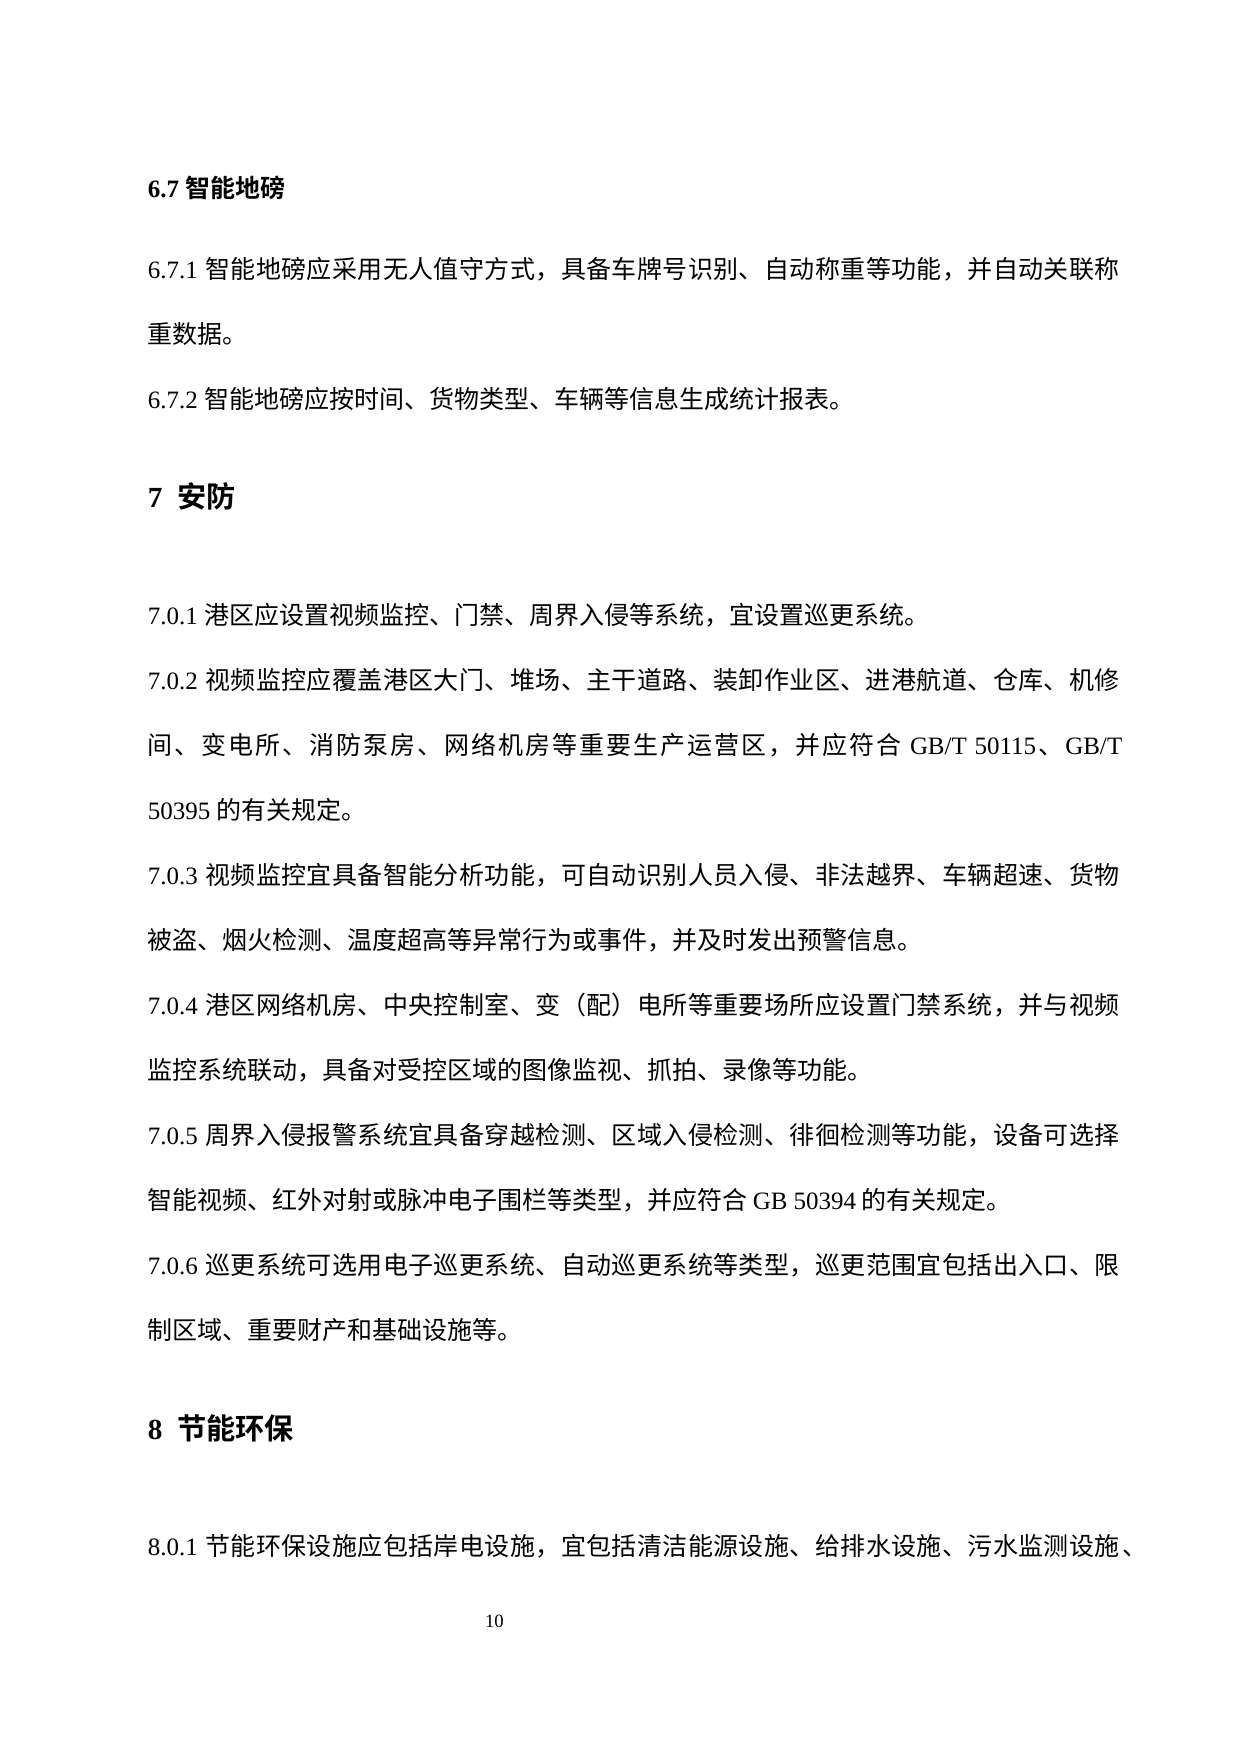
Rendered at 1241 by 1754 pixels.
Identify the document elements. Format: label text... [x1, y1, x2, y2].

text 6.7.2 智能地磅应按时间、货物类型、车辆等信息生成统计报表。 [148, 365, 1122, 430]
text 7 安防 [148, 463, 1122, 528]
text 8 节能环保 [148, 1394, 1122, 1459]
text 7.0.3 视频监控宜具备智能分析功能，可自动识别人员入侵、非法越界、车辆超速、货物被盗、烟火检测、温度超高等异常行为或事件，并及时发出预警信息。 [148, 841, 1122, 971]
text 7.0.5 周界入侵报警系统宜具备穿越检测、区域入侵检测、徘徊检测等功能，设备可选择智能视频、红外对射或脉冲电子围栏等类型，并应符合GB 50394的有关规定。 [148, 1101, 1122, 1231]
text 7.0.1 港区应设置视频监控、门禁、周界入侵等系统，宜设置巡更系统。 [148, 581, 1122, 646]
text 7.0.2 视频监控应覆盖港区大门、堆场、主干道路、装卸作业区、进港航道、仓库、机修间、变电所、消防泵房、网络机房等重要生产运营区，并应符合GB/T 50115、GB/T 50395 的有关规定。 [148, 646, 1122, 841]
text 6.7 智能地磅 [148, 154, 1122, 219]
text 7.0.4 港区网络机房、中央控制室、变（配）电所等重要场所应设置门禁系统，并与视频监控系统联动，具备对受控区域的图像监视、抓拍、录像等功能。 [148, 971, 1122, 1101]
text 6.7.1 智能地磅应采用无人值守方式，具备车牌号识别、自动称重等功能，并自动关联称重数据。 [148, 235, 1122, 365]
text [148, 1512, 1122, 1577]
text 7.0.6 巡更系统可选用电子巡更系统、自动巡更系统等类型，巡更范围宜包括出入口、限制区域、重要财产和基础设施等。 [148, 1231, 1122, 1361]
